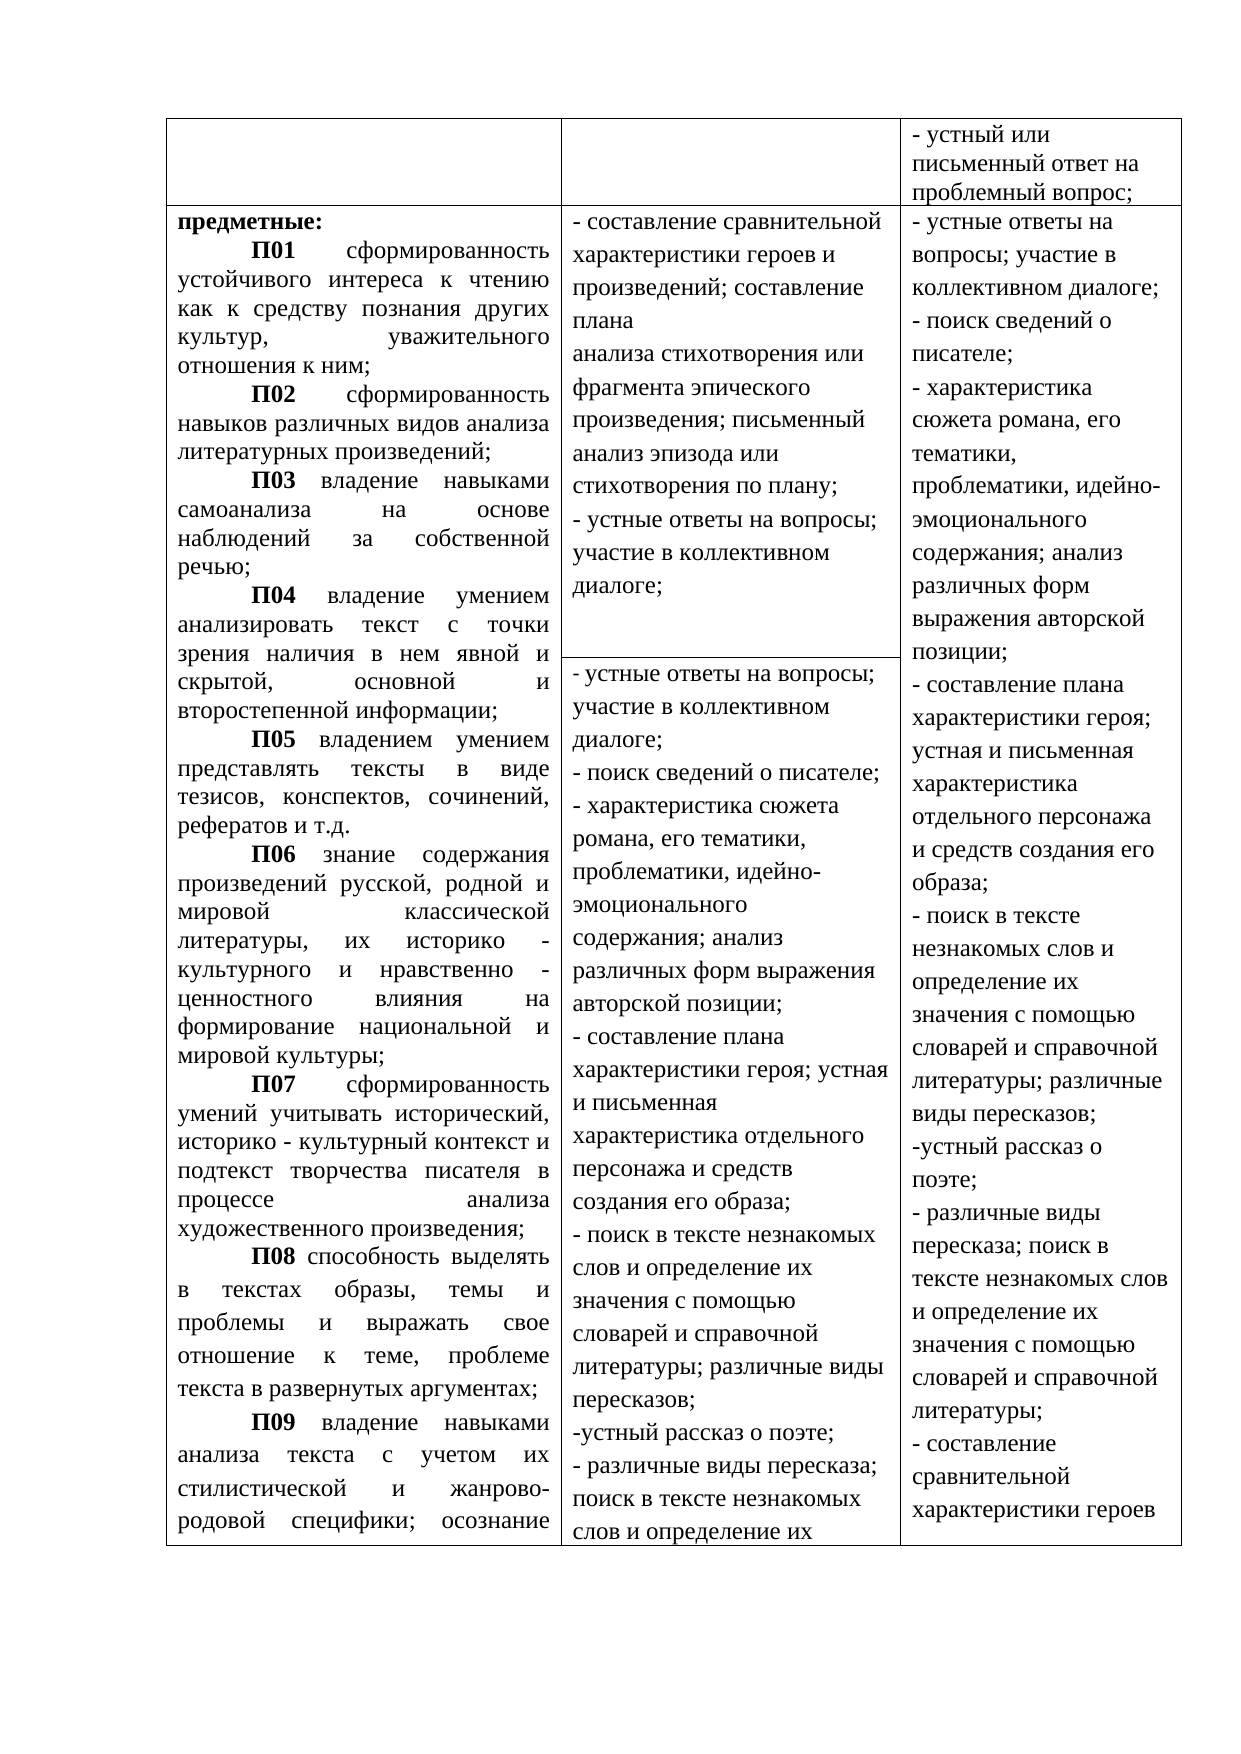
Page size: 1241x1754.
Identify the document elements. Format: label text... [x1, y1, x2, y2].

table_cell предметные: П01 сформированность устойчивого интереса к чтению как к средству познания других культур, уважительного отношения к ним; П02 сформированность навыков различных видов анализа литературных произведений; П03 владение навыками самоанализа на основе наблюдений за собственной речью; П04 владение умением анализировать текст с точки зрения наличия в нем явной и скрытой, основной и второстепенной информации; П05 владением умением представлять тексты в виде тезисов, конспектов, сочинений, рефератов и т.д. П06 знание содержания произведений русской, родной и мировой классической литературы, их историко - культурного и нравственно - ценностного влияния на формирование национальной и мировой культуры; П07 сформированность умений учитывать исторический, историко - культурный контекст и подтекст творчества писателя в процессе анализа художественного произведения; П08 способность выделять в текстах образы, темы и проблемы и выражать свое отношение к теме, проблеме текста в развернутых аргументах; П09 владение навыками анализа текста с учетом их стилистической и жанрово-родовой специфики; осознание художественной картины жизни, созданной в произведениях в единстве эмоционально - личностного восприятия интеллектуального понимания; П10 сформированность представлений о системе стилей языка художественной литературы. [167, 206, 561, 1545]
table_cell - устные ответы на вопросы; участие в коллективном диалоге; - поиск сведений о писателе; - характеристика сюжета романа, его тематики, проблематики, идейно-эмоционального содержания; анализ различных форм выражения авторской позиции; - составление плана характеристики героя; устная и письменная характеристика отдельного персонажа и средств создания его образа; - поиск в тексте незнакомых слов и определение их значения с помощью словарей и справочной литературы; различные виды пересказов; -устный рассказ о поэте; - различные виды пересказа; поиск в тексте незнакомых слов и определение их значения с помощью словарей и справочной литературы; - составление сравнительной характеристики героев и произведений; составление плана анализа стихотворения или фрагмента эпического произведения; письменный анализ эпизода или стихотворения по плану; - выразительное чтение стихотворений; - устное рецензирование выразительного чтения одноклассников, исполнения актёров; составление плана отзыва о песне, романсе, письменный отзыв по плану (с использованием цитирования); - игровые виды деятельности: конкурсы, викторины; - устные ответы на вопросы; участие в коллективном диалоге; - составление плана устного и письменного рассказа о герое; сравнительной характеристики героев; анализ различных форм выражения авторской позиции; устный и письменный анализ эпизода; - написание сочинения на литературном материале и с использованием собственного жизненного и читательского опыта; - игровые виды деятельности: конкурсы, викторины, различные виды пересказа; поиск в тексте незнакомых слов и определение их значения с помощью словарей и справочной литературы; - анализ различных форм выражения авторской позиции; - составление сравнительной характеристики героев и произведений; -письменный анализ эпизода или стихотворения по плану; - устный рассказ о поэте и писателе истории создания его произведений; выразительной чтение стихотворений, фрагментов прозы; - участие в коллективном диалоге; - формулирование вопросов по тексту произведений; устный или письменный ответ на вопрос; участие в коллективном диалоге; - устная и письменная характеристика отдельного персонажа и средств создания его образа; нравственная оценка героев рассказов; - устный рассказ о писателе; [901, 206, 1181, 1545]
table_cell - составление сравнительной характеристики героев и произведений; составление плана анализа стихотворения или фрагмента эпического произведения; письменный анализ эпизода или стихотворения по плану; - устные ответы на вопросы; участие в коллективном диалоге; [562, 206, 900, 657]
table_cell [562, 658, 900, 1545]
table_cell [901, 119, 1181, 205]
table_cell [167, 119, 561, 205]
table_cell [562, 119, 900, 205]
